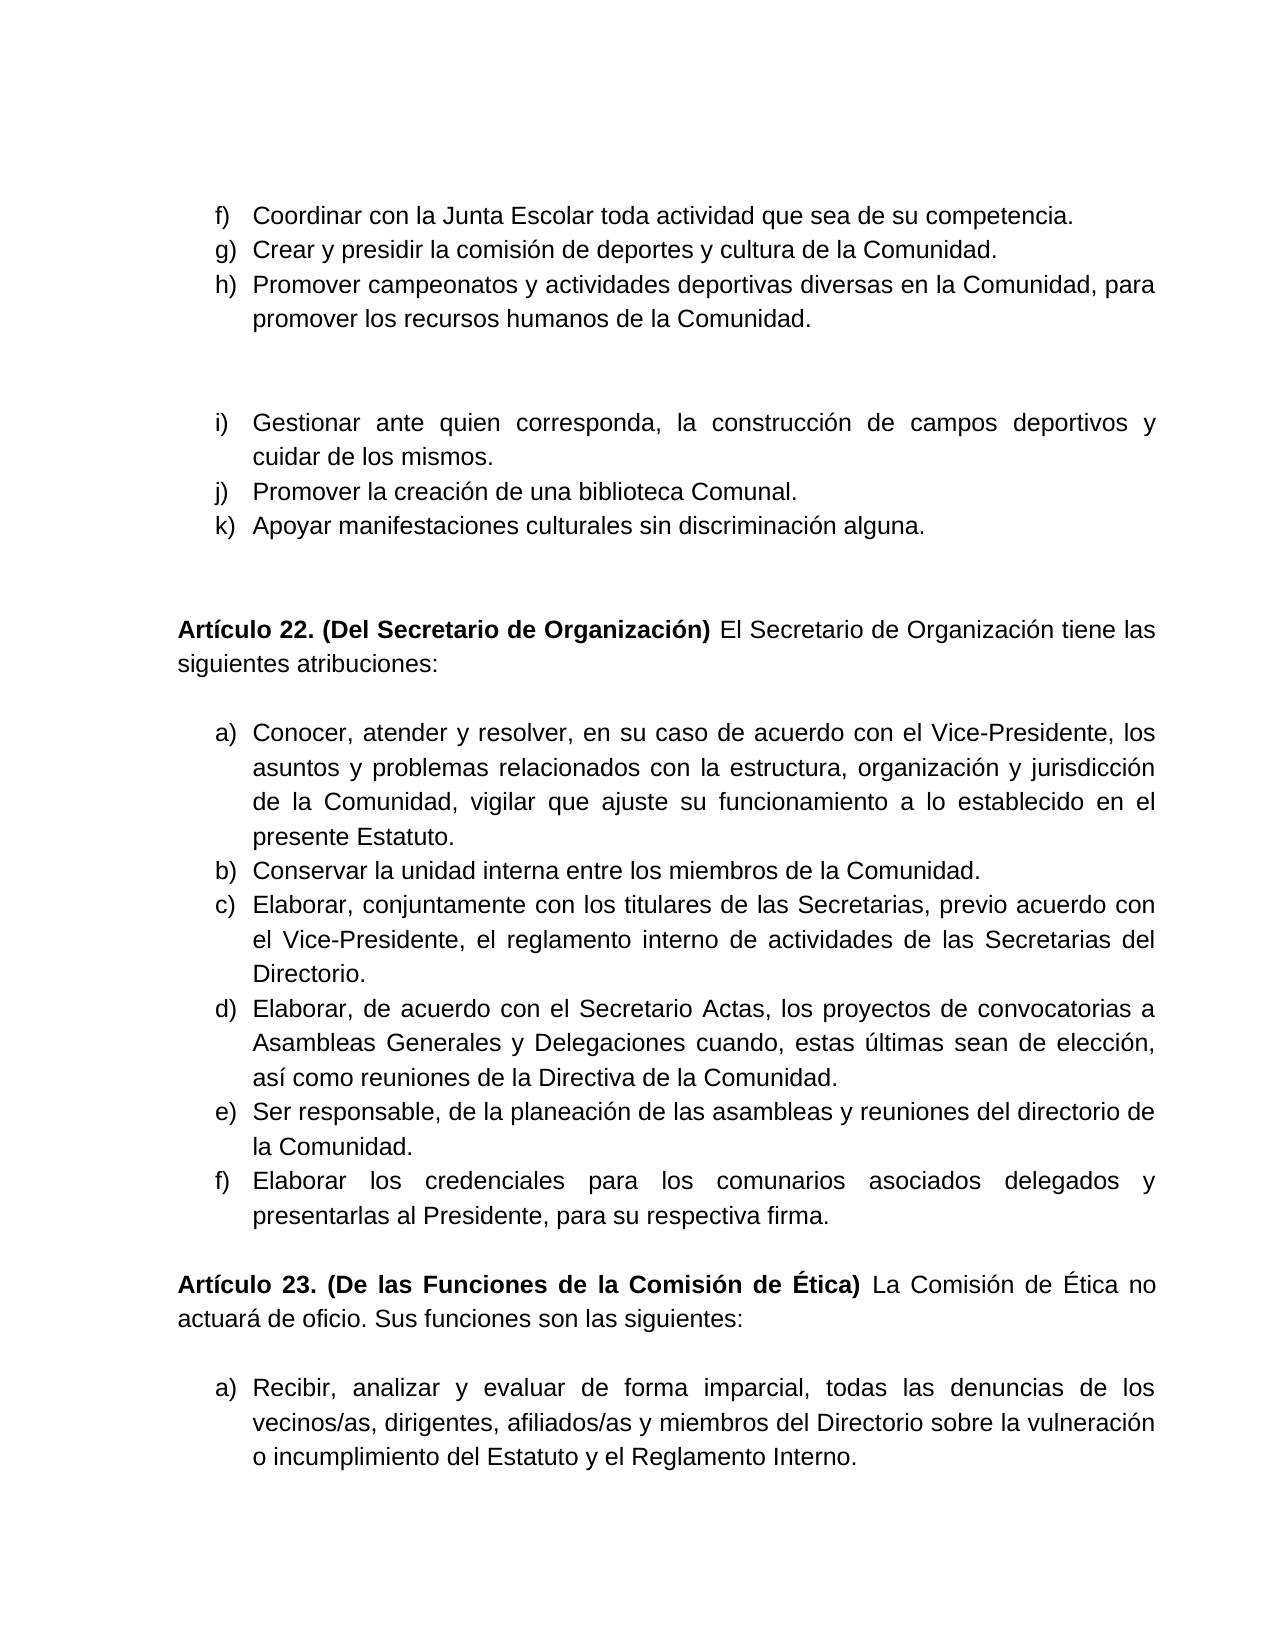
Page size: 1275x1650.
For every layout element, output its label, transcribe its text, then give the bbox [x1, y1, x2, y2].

list Promover campeonatos y actividades deportivas diversas en la Comunidad, para promover los recursos humanos de la Comunidad. [215, 270, 1157, 333]
list Apoyar manifestaciones culturales sin discriminación alguna. [215, 511, 1157, 540]
text Artículo 22. (Del Secretario de Organización) El Secretario de Organización tiene las siguientes atribuciones: [177, 614, 1157, 678]
list Promover la creación de una biblioteca Comunal. [215, 477, 1157, 505]
list Elaborar, conjuntamente con los titulares de las Secretarias, previo acuerdo con el Vice-Presidente, el reglamento interno de actividades de las Secretarias del Directorio. [215, 890, 1157, 988]
text Artículo 23. (De las Funciones de la Comisión de Ética) La Comisión de Ética no actuará de oficio. Sus funciones son las siguientes: [177, 1270, 1157, 1333]
list Recibir, analizar y evaluar de forma imparcial, todas las denuncias de los vecinos/as, dirigentes, afiliados/as y miembros del Directorio sobre la vulneración o incumplimiento del Estatuto y el Reglamento Interno. [215, 1373, 1157, 1471]
list Coordinar con la Junta Escolar toda actividad que sea de su competencia. [215, 201, 1157, 229]
list Elaborar, de acuerdo con el Secretario Actas, los proyectos de convocatorias a Asambleas Generales y Delegaciones cuando, estas últimas sean de elección, así como reuniones de la Directiva de la Comunidad. [215, 994, 1157, 1092]
list Gestionar ante quien corresponda, la construcción de campos deportivos y cuidar de los mismos. [215, 408, 1157, 471]
list Conservar la unidad interna entre los miembros de la Comunidad. [215, 856, 1157, 885]
list Ser responsable, de la planeación de las asambleas y reuniones del directorio de la Comunidad. [215, 1097, 1157, 1161]
list Elaborar los credenciales para los comunarios asociados delegados y presentarlas al Presidente, para su respectiva firma. [215, 1166, 1157, 1229]
list Conocer, atender y resolver, en su caso de acuerdo con el Vice-Presidente, los asuntos y problemas relacionados con la estructura, organización y jurisdicción de la Comunidad, vigilar que ajuste su funcionamiento a lo establecido en el presente Estatuto. [215, 718, 1157, 850]
list Crear y presidir la comisión de deportes y cultura de la Comunidad. [215, 235, 1157, 264]
